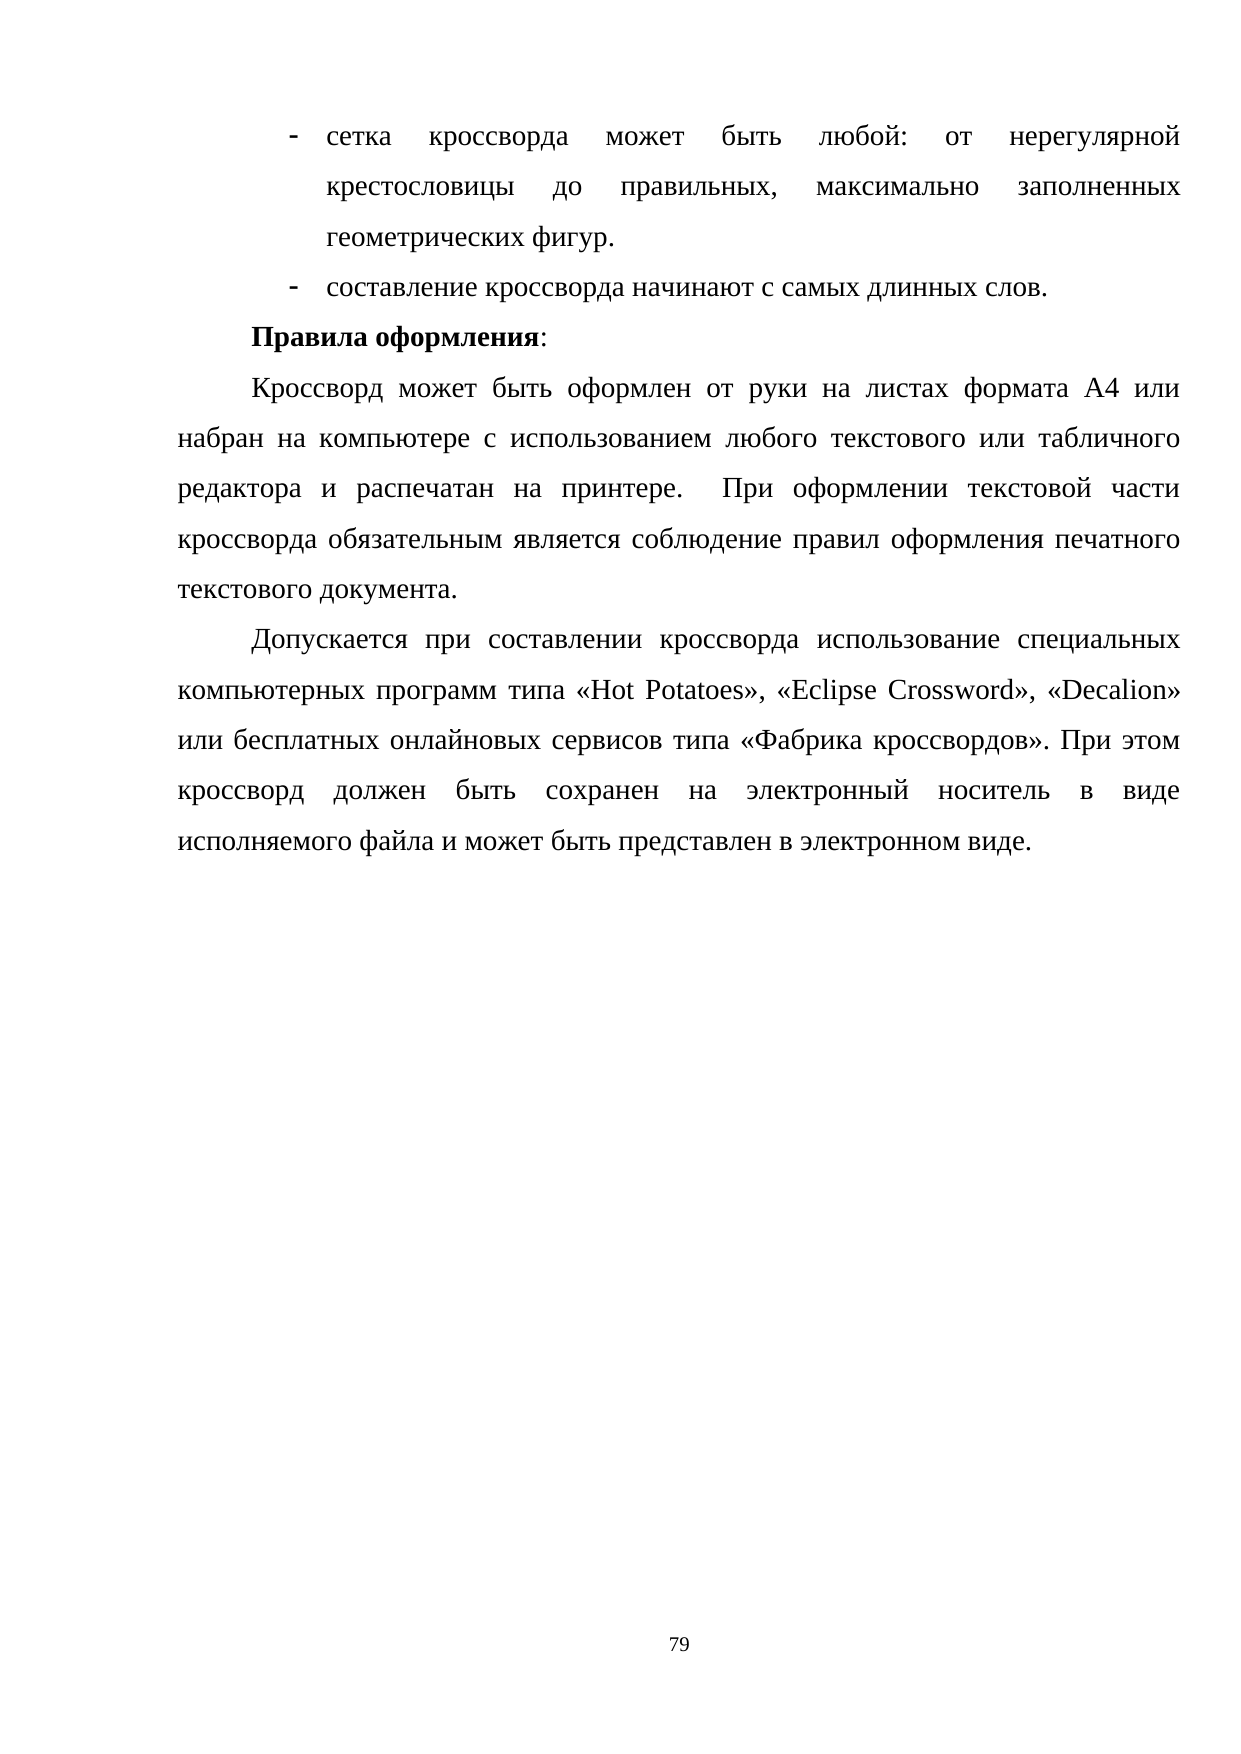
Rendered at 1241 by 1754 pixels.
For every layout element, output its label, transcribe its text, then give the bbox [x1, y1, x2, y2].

list составление кроссворда начинают с самых длинных слов. [288, 269, 1181, 303]
text Правила оформления: [177, 319, 1181, 353]
text Допускается при составлении кроссворда использование специальных компьютерных программ типа «Hot Potatoes», «Eclipse Crossword», «Decalion» или бесплатных онлайновых сервисов типа «Фабрика кроссвордов». При этом кроссворд должен быть сохранен на электронный носитель в виде исполняемого файла и может быть представлен в электронном виде. [177, 621, 1181, 856]
list сетка кроссворда может быть любой: от нерегулярной крестословицы до правильных, максимально заполненных геометрических фигур. [288, 118, 1181, 252]
text Кроссворд может быть оформлен от руки на листах формата А4 или набран на компьютере с использованием любого текстового или табличного редактора и распечатан на принтере. При оформлении текстовой части кроссворда обязательным является соблюдение правил оформления печатного текстового документа. [177, 370, 1181, 605]
